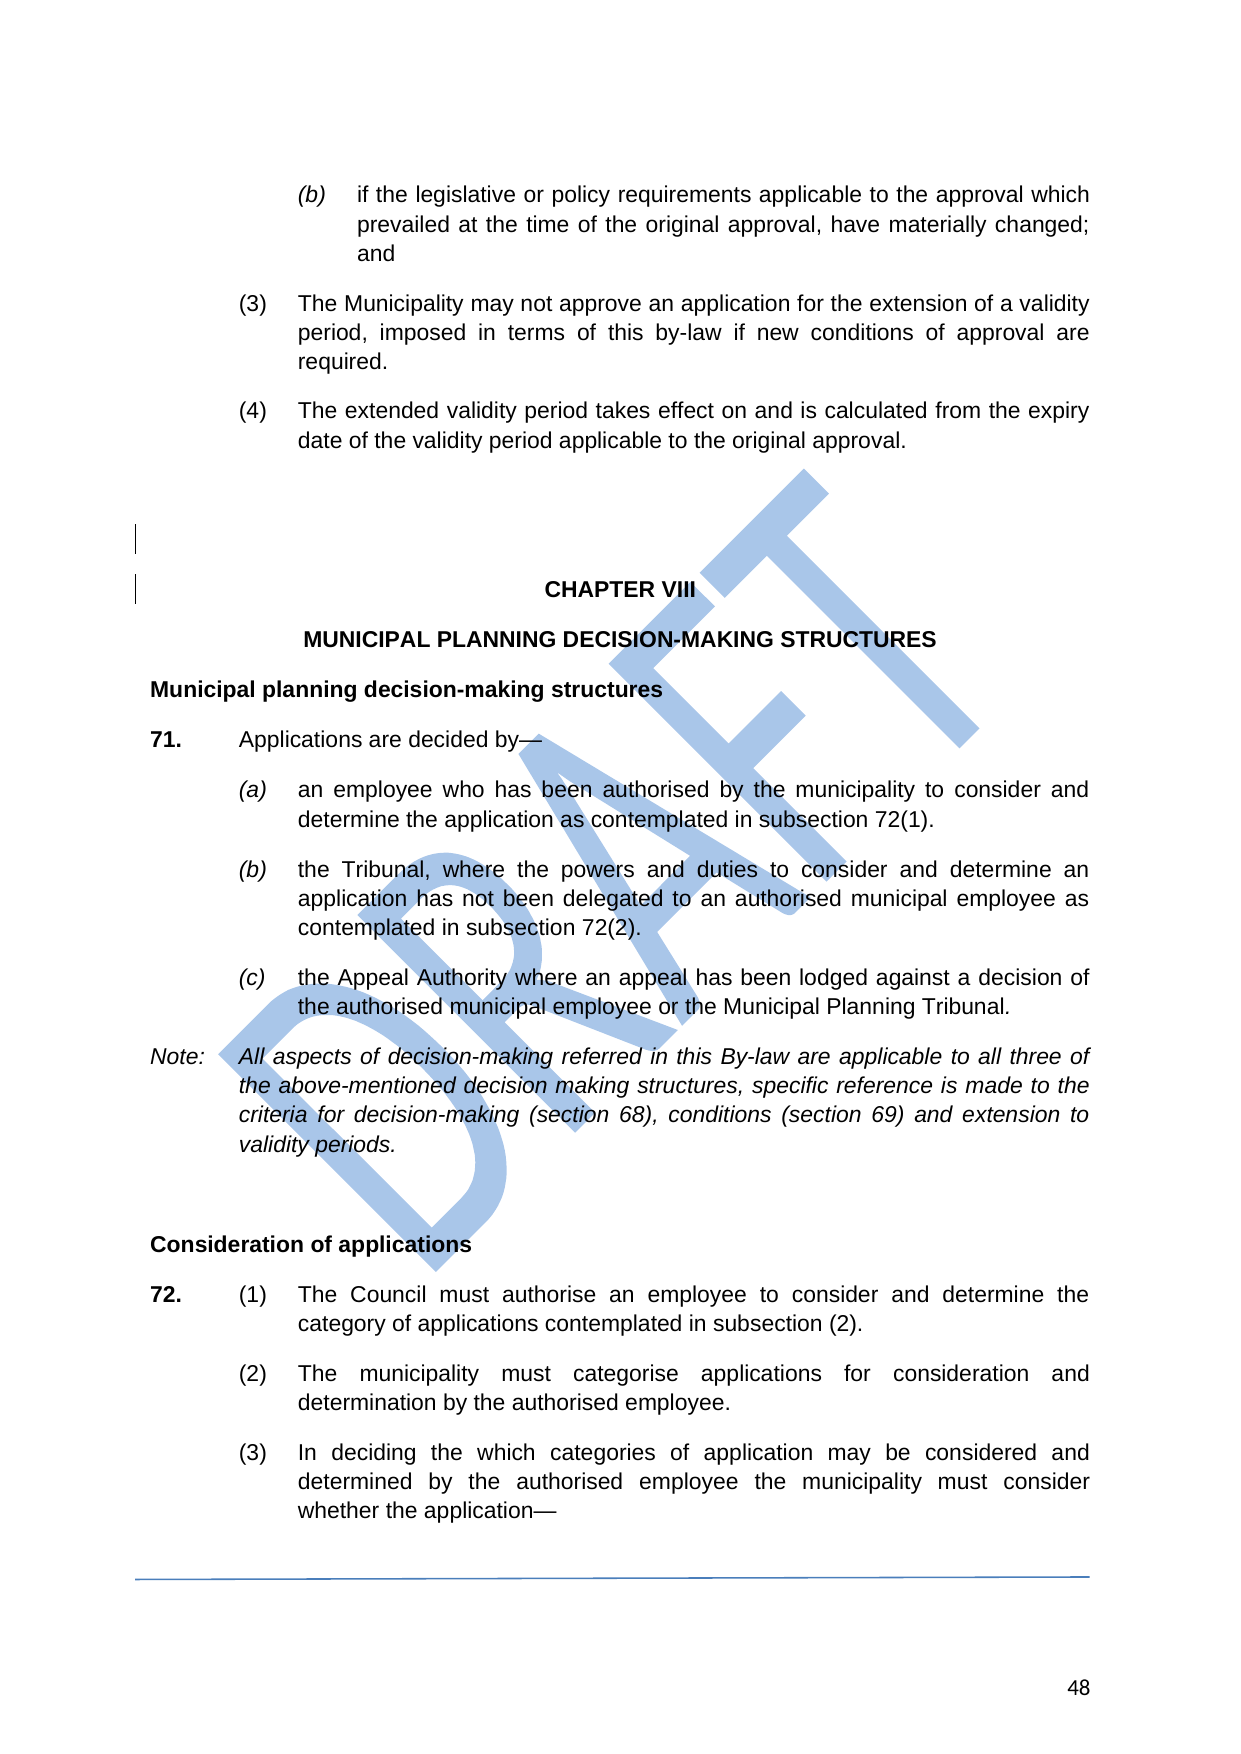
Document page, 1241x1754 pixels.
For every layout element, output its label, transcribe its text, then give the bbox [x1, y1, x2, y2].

list the Tribunal, where the powers and duties to consider and determine an application has not been delegated to an authorised municipal employee as contemplated in subsection 72(2). [239, 854, 1090, 941]
text Note: All aspects of decision-making referred in this By-law are applicable to all three of the above-mentioned decision making structures, specific reference is made to the criteria for decision-making (section 68), conditions (section 69) and extension to validity periods. [150, 1041, 1090, 1158]
text MUNICIPAL PLANNING DECISION-MAKING STRUCTURES [150, 624, 1090, 654]
list if the legislative or policy requirements applicable to the approval which prevailed at the time of the original approval, have materially changed; and [298, 179, 1090, 267]
text CHAPTER VIII [150, 574, 1090, 604]
list an employee who has been authorised by the municipality to consider and determine the application as contemplated in subsection 72(1). [239, 774, 1090, 833]
list The municipality must categorise applications for consideration and determination by the authorised employee. [239, 1358, 1090, 1416]
list The extended validity period takes effect on and is calculated from the expiry date of the validity period applicable to the original approval. [239, 396, 1090, 454]
text 72. (1) The Council must authorise an employee to consider and determine the category of applications contemplated in subsection (2). [150, 1279, 1090, 1337]
list In deciding the which categories of application may be considered and determined by the authorised employee the municipality must consider whether the application— [239, 1437, 1090, 1524]
text 71. Applications are decided by— [150, 724, 1090, 754]
list The Municipality may not approve an application for the extension of a validity period, imposed in terms of this by-law if new conditions of approval are required. [239, 288, 1090, 375]
text Municipal planning decision-making structures [150, 674, 1090, 704]
text Consideration of applications [150, 1229, 1090, 1258]
list the Appeal Authority where an appeal has been lodged against a decision of the authorised municipal employee or the Municipal Planning Tribunal. [239, 962, 1090, 1020]
